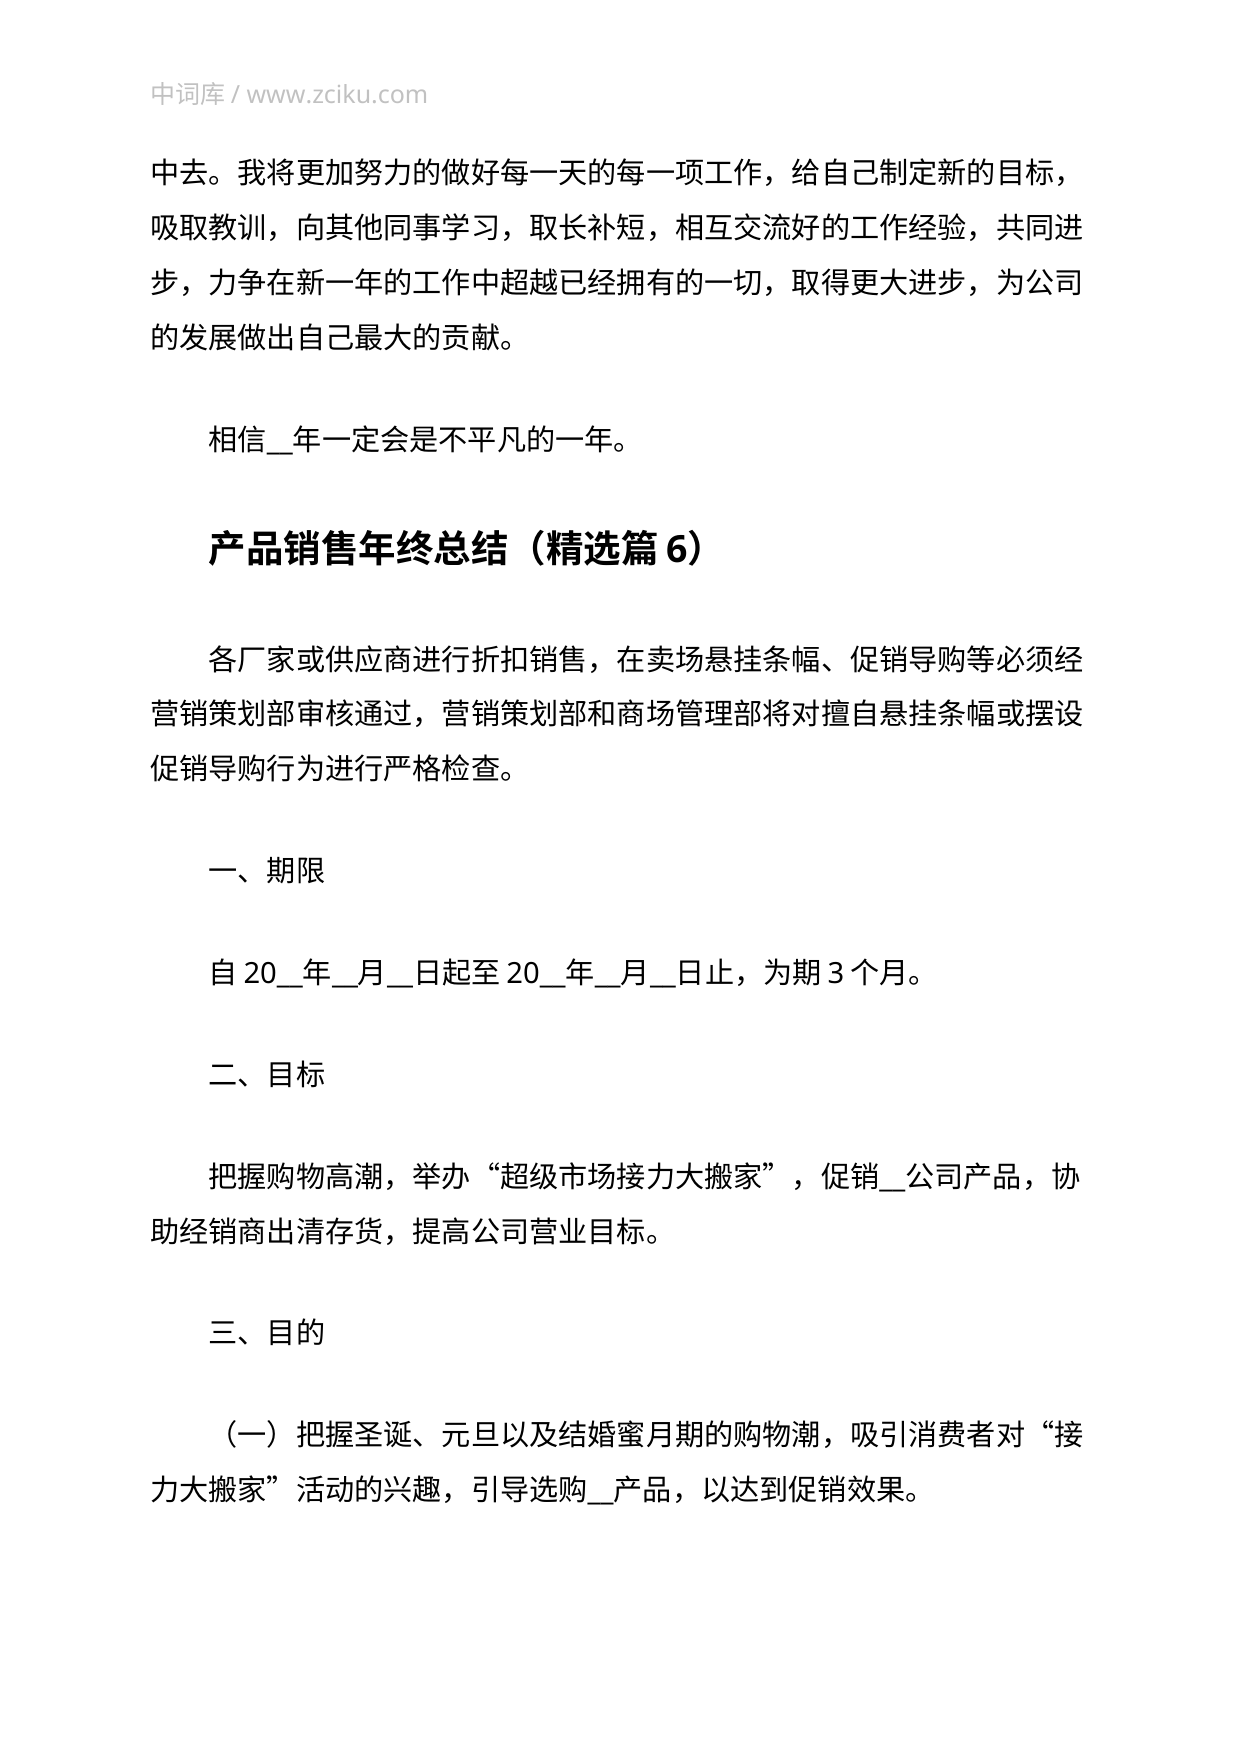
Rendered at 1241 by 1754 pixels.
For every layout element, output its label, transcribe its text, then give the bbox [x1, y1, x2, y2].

text 自20__年__月__日起至20__年__月__日止，为期3个月。 [150, 949, 1090, 992]
text 把握购物高潮，举办“超级市场接力大搬家”，促销__公司产品，协助经销商出清存货，提高公司营业目标。 [150, 1153, 1090, 1250]
text （一）把握圣诞、元旦以及结婚蜜月期的购物潮，吸引消费者对“接力大搬家”活动的兴趣，引导选购__产品，以达到促销效果。 [150, 1412, 1090, 1509]
text 相信__年一定会是不平凡的一年。 [150, 416, 1090, 459]
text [150, 150, 1090, 357]
text 一、期限 [150, 848, 1090, 890]
text 三、目的 [150, 1310, 1090, 1352]
text 产品销售年终总结（精选篇6） [150, 518, 1090, 573]
text 二、目标 [150, 1051, 1090, 1094]
text 各厂家或供应商进行折扣销售，在卖场悬挂条幅、促销导购等必须经营销策划部审核通过，营销策划部和商场管理部将对擅自悬挂条幅或摆设促销导购行为进行严格检查。 [150, 636, 1090, 788]
